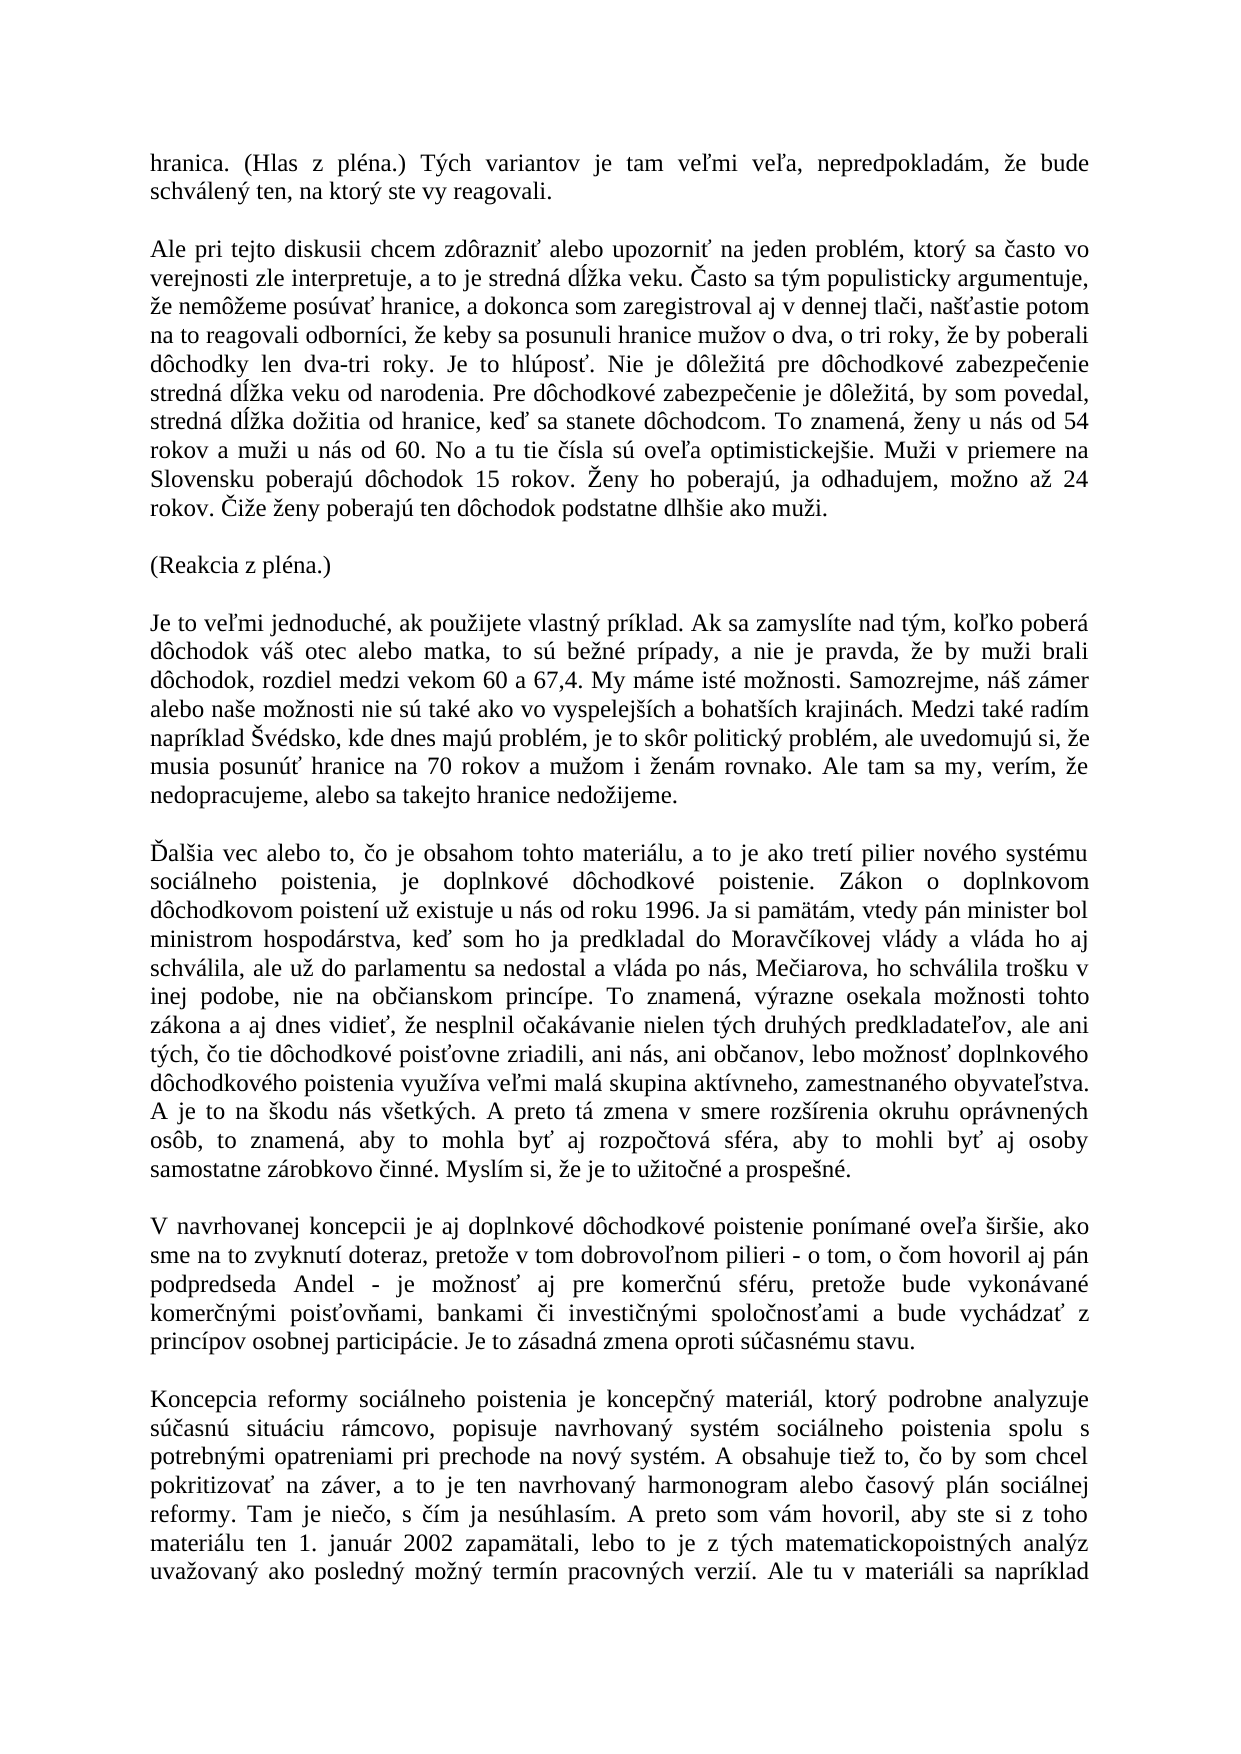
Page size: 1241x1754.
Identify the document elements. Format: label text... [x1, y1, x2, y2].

text V navrhovanej koncepcii je aj doplnkové dôchodkové poistenie ponímané oveľa širšie, ako sme na to zvyknutí doteraz, pretože v tom dobrovoľnom pilieri - o tom, o čom hovoril aj pán podpredseda Andel - je možnosť aj pre komerčnú sféru, pretože bude vykonávané komerčnými poisťovňami, bankami či investičnými spoločnosťami a bude vychádzať z princípov osobnej participácie. Je to zásadná zmena oproti súčasnému stavu. [150, 1211, 1090, 1355]
text Ďalšia vec alebo to, čo je obsahom tohto materiálu, a to je ako tretí pilier nového systému sociálneho poistenia, je doplnkové dôchodkové poistenie. Zákon o doplnkovom dôchodkovom poistení už existuje u nás od roku 1996. Ja si pamätám, vtedy pán minister bol ministrom hospodárstva, keď som ho ja predkladal do Moravčíkovej vlády a vláda ho aj schválila, ale už do parlamentu sa nedostal a vláda po nás, Mečiarova, ho schválila trošku v inej podobe, nie na občianskom princípe. To znamená, výrazne osekala možnosti tohto zákona a aj dnes vidieť, že nesplnil očakávanie nielen tých druhých predkladateľov, ale ani tých, čo tie dôchodkové poisťovne zriadili, ani nás, ani občanov, lebo možnosť doplnkového dôchodkového poistenia využíva veľmi malá skupina aktívneho, zamestnaného obyvateľstva. A je to na škodu nás všetkých. A preto tá zmena v smere rozšírenia okruhu oprávnených osôb, to znamená, aby to mohla byť aj rozpočtová sféra, aby to mohli byť aj osoby samostatne zárobkovo činné. Myslím si, že je to užitočné a prospešné. [150, 838, 1090, 1183]
text Je to veľmi jednoduché, ak použijete vlastný príklad. Ak sa zamyslíte nad tým, koľko poberá dôchodok váš otec alebo matka, to sú bežné prípady, a nie je pravda, že by muži brali dôchodok, rozdiel medzi vekom 60 a 67,4. My máme isté možnosti. Samozrejme, náš zámer alebo naše možnosti nie sú také ako vo vyspelejších a bohatších krajinách. Medzi také radím napríklad Švédsko, kde dnes majú problém, je to skôr politický problém, ale uvedomujú si, že musia posunúť hranice na 70 rokov a mužom i ženám rovnako. Ale tam sa my, verím, že nedopracujeme, alebo sa takejto hranice nedožijeme. [150, 608, 1090, 809]
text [150, 1384, 1090, 1585]
text Ale pri tejto diskusii chcem zdôrazniť alebo upozorniť na jeden problém, ktorý sa často vo verejnosti zle interpretuje, a to je stredná dĺžka veku. Často sa tým populisticky argumentuje, že nemôžeme posúvať hranice, a dokonca som zaregistroval aj v dennej tlači, našťastie potom na to reagovali odborníci, že keby sa posunuli hranice mužov o dva, o tri roky, že by poberali dôchodky len dva-tri roky. Je to hlúposť. Nie je dôležitá pre dôchodkové zabezpečenie stredná dĺžka veku od narodenia. Pre dôchodkové zabezpečenie je dôležitá, by som povedal, stredná dĺžka dožitia od hranice, keď sa stanete dôchodcom. To znamená, ženy u nás od 54 rokov a muži u nás od 60. No a tu tie čísla sú oveľa optimistickejšie. Muži v priemere na Slovensku poberajú dôchodok 15 rokov. Ženy ho poberajú, ja odhadujem, možno až 24 rokov. Čiže ženy poberajú ten dôchodok podstatne dlhšie ako muži. [150, 234, 1090, 521]
text (Reakcia z pléna.) [150, 550, 1090, 579]
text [150, 148, 1090, 205]
